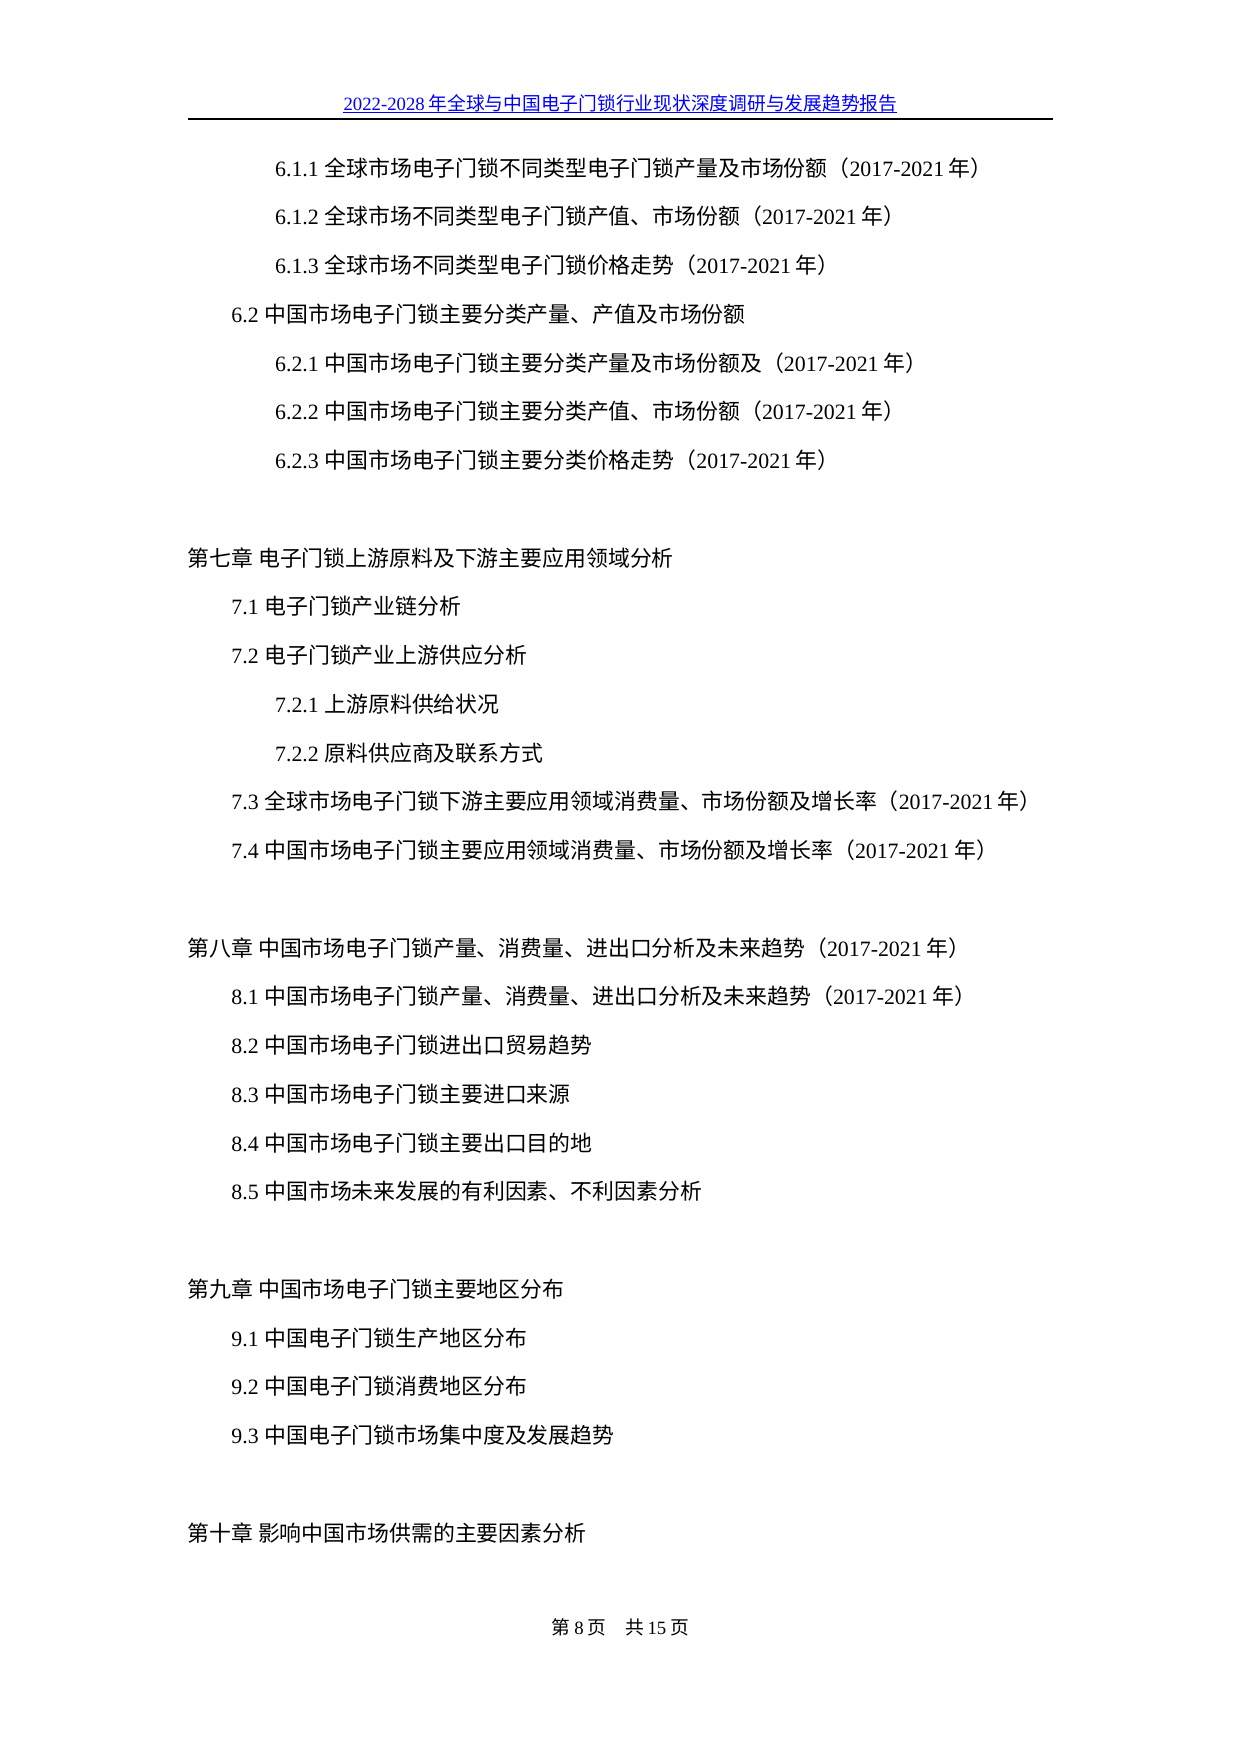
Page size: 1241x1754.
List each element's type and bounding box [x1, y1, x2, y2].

text [187, 150, 1053, 1548]
